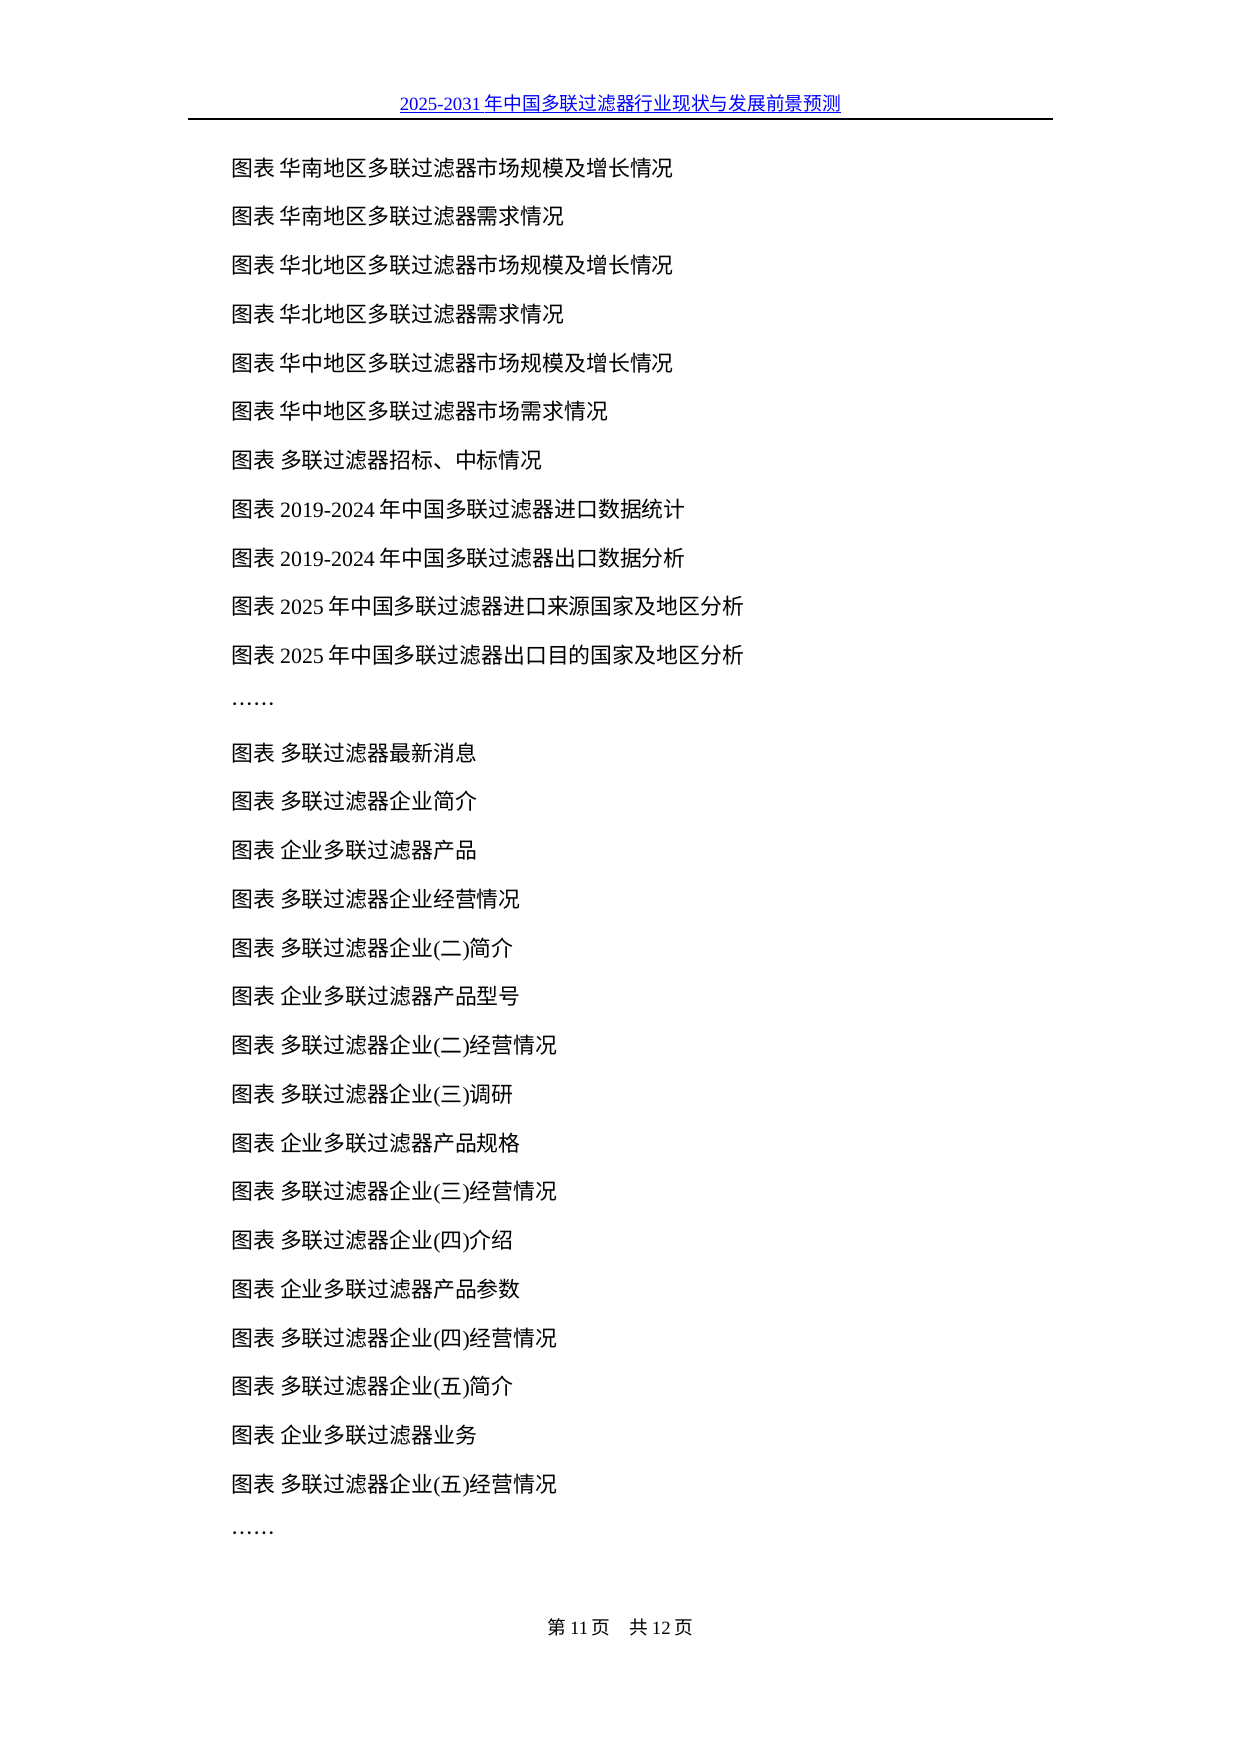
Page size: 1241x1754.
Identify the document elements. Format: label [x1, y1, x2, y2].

text [187, 150, 1053, 1548]
